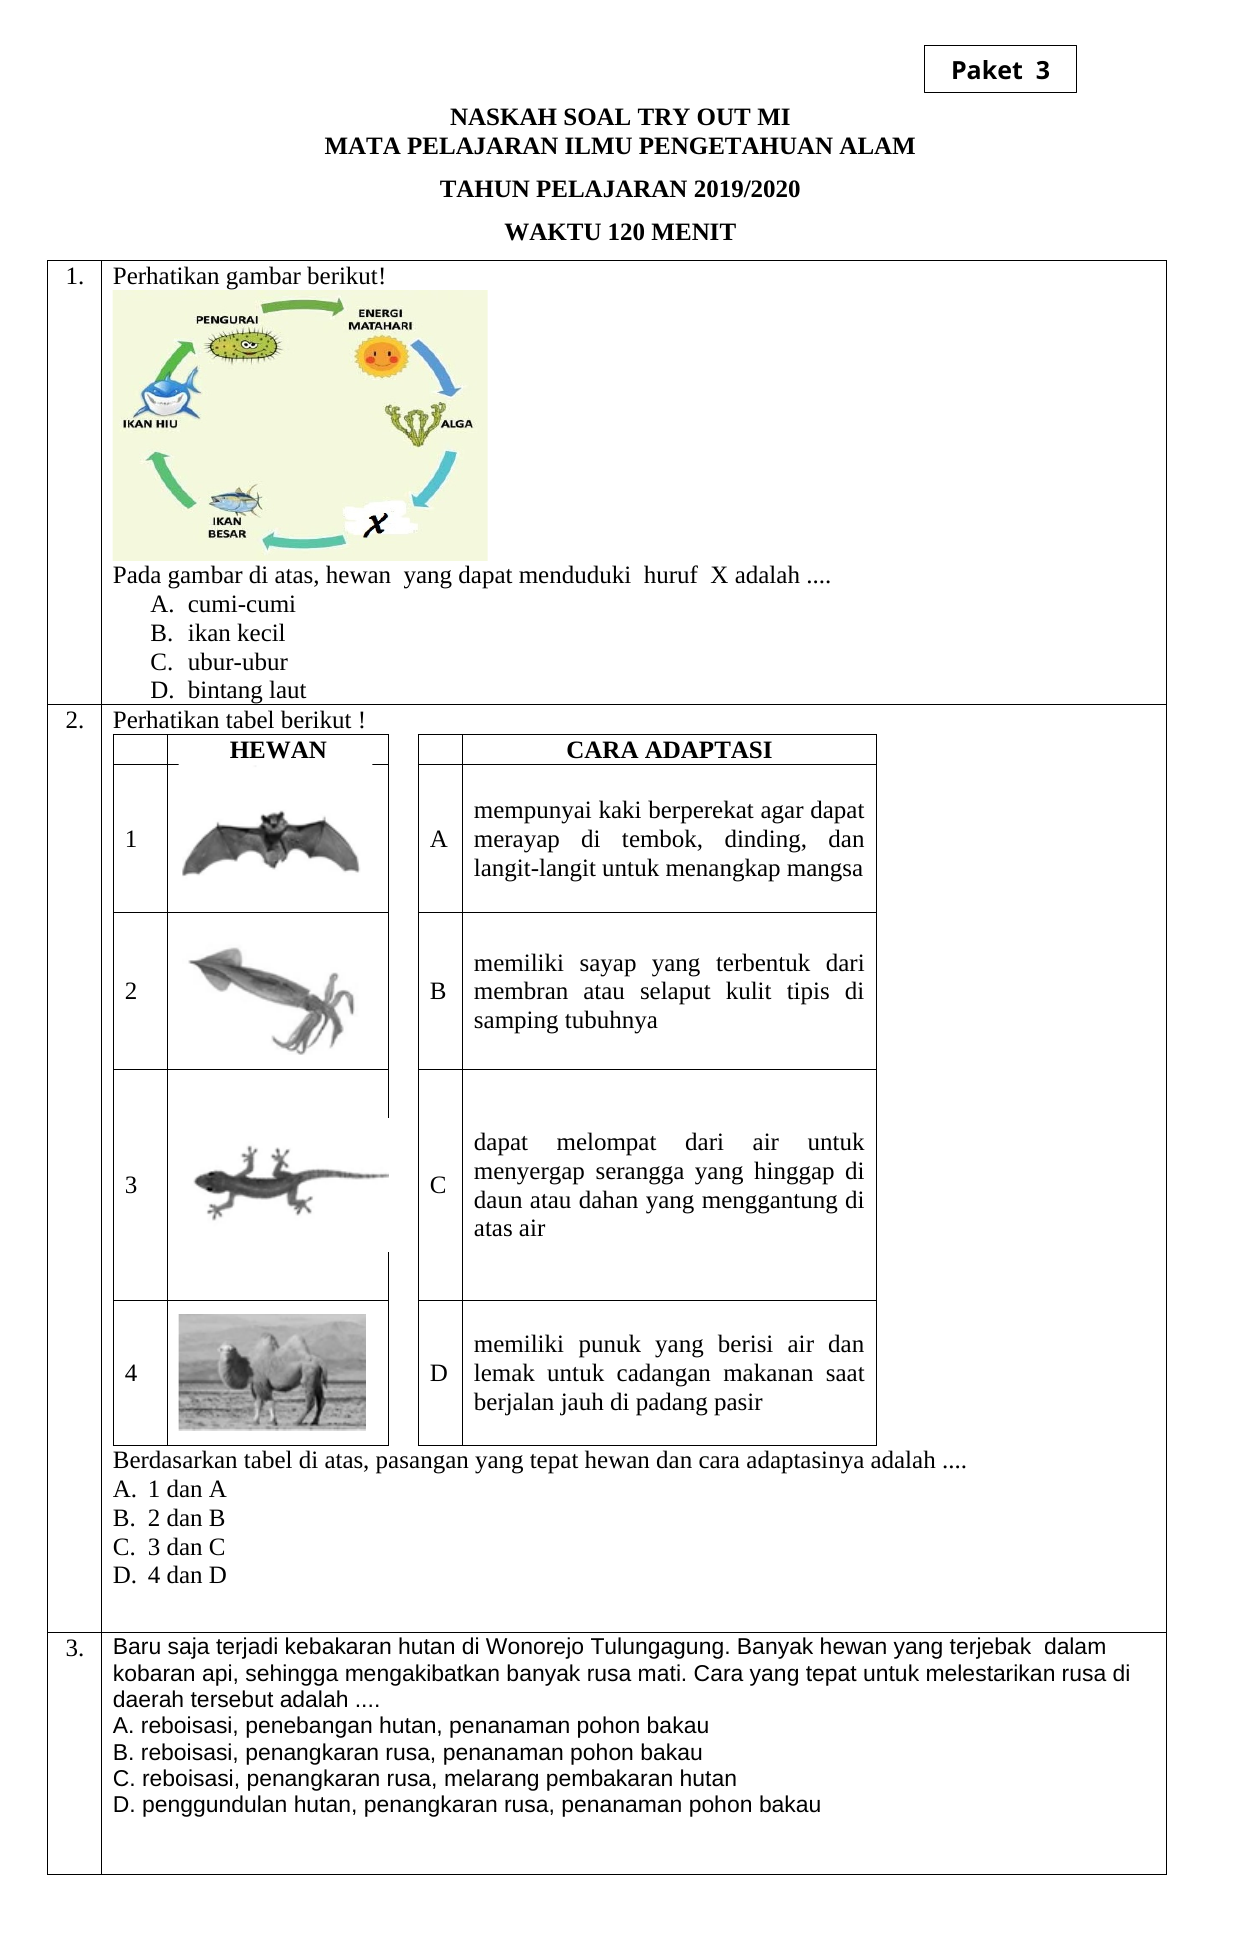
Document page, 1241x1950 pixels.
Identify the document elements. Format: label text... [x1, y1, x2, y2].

picture [178, 913, 380, 1069]
picture [178, 1118, 389, 1252]
picture [178, 764, 373, 912]
picture [178, 1314, 366, 1431]
picture [112, 290, 488, 561]
text WAKTU 120 MENIT [59, 217, 1181, 246]
text NASKAH SOAL TRY OUT MI [59, 102, 1181, 131]
table_cell 2. [48, 705, 101, 1632]
text TAHUN PELAJARAN 2019/2020 [59, 174, 1181, 203]
table_cell 3. [48, 1633, 101, 1874]
table_cell Perhatikan tabel berikut ! Berdasarkan tabel di atas, pasangan yang tepat hewan dan cara adaptasinya adalah .... 1 dan A 2 dan B 3 dan C 4 dan D [102, 705, 1166, 1632]
text MATA PELAJARAN ILMU PENGETAHUAN ALAM [59, 131, 1181, 160]
table_header Perhatikan gambar berikut! Pada gambar di atas, hewan yang dapat menduduki huruf X adalah .... cumi-cumi ikan kecil ubur-ubur bintang laut [102, 261, 1166, 704]
table_cell Baru saja terjadi kebakaran hutan di Wonorejo Tulungagung. Banyak hewan yang terjebak dalam kobaran api, sehingga mengakibatkan banyak rusa mati. Cara yang tepat untuk melestarikan rusa di daerah tersebut adalah .... A. reboisasi, penebangan hutan, penanaman pohon bakau B. reboisasi, penangkaran rusa, penanaman pohon bakau C. reboisasi, penangkaran rusa, melarang pembakaran hutan D. penggundulan hutan, penangkaran rusa, penanaman pohon bakau [102, 1633, 1166, 1874]
table_header 1. [48, 261, 101, 704]
